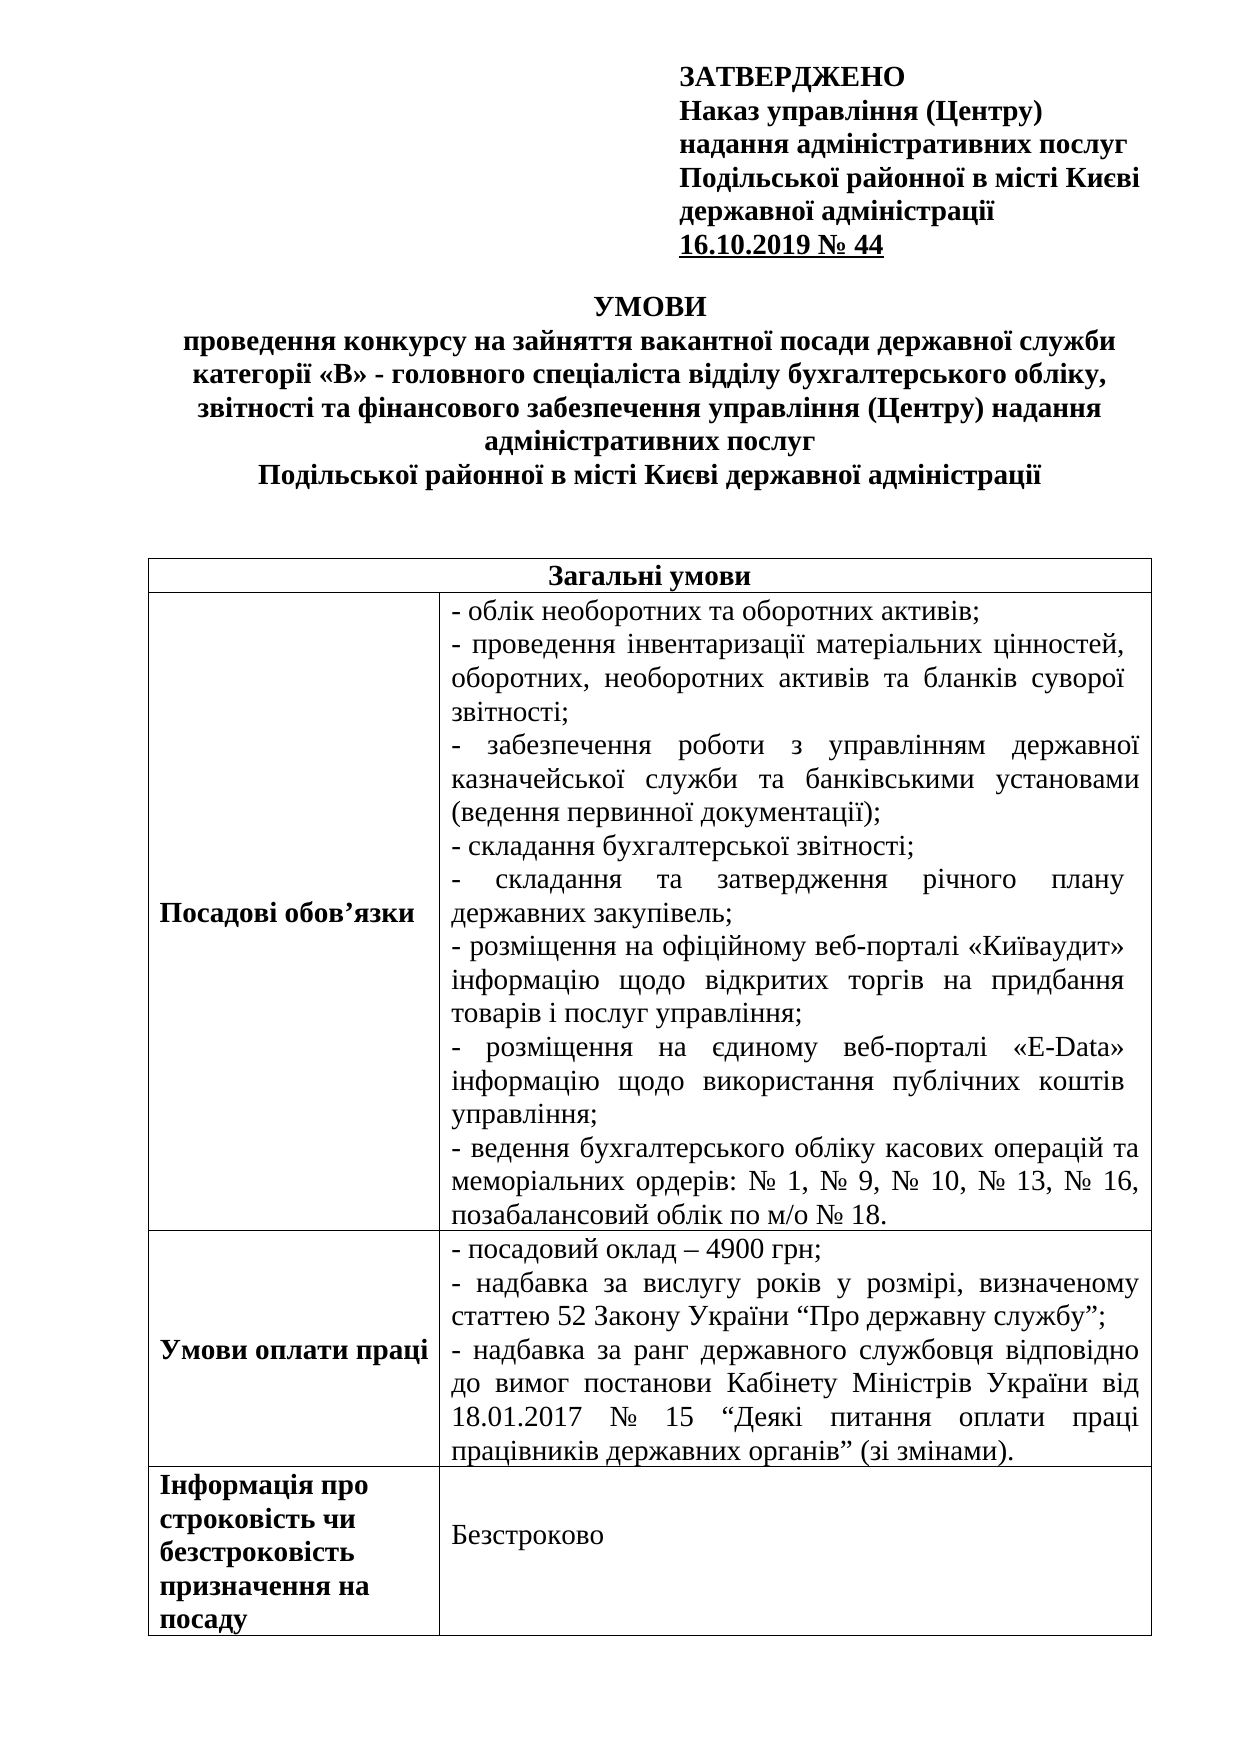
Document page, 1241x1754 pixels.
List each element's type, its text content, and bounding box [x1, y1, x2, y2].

text Наказ управління (Центру) [679, 93, 1152, 126]
table_cell Умови оплати праці [149, 1231, 439, 1466]
table_cell Посадові обов’язки [149, 593, 439, 1230]
text Подільської районної в місті Києві державної адміністрації [148, 457, 1152, 490]
text надання адміністративних послуг Подільської районної в місті Києві державної адміністрації [679, 126, 1152, 227]
table_cell Безстроково [440, 1467, 1151, 1635]
text УМОВИ [148, 289, 1152, 323]
text проведення конкурсу на зайняття вакантної посади державної служби [148, 323, 1152, 356]
table_cell - облік необоротних та оборотних активів; - проведення інвентаризації матеріальних цінностей, оборотних, необоротних активів та бланків суворої звітності; - забезпечення роботи з управлінням державної казначейської служби та банківськими установами (ведення первинної документації); - складання бухгалтерської звітності; - складання та затвердження річного плану державних закупівель; - розміщення на офіційному веб-порталі «Київаудит» інформацію щодо відкритих торгів на придбання товарів і послуг управління; - розміщення на єдиному веб-порталі «E-Data» інформацію щодо використання публічних коштів управління; - ведення бухгалтерського обліку касових операцій та меморіальних ордерів: № 1, № 9, № 10, № 13, № 16, позабалансовий облік по м/о № 18. [440, 593, 1151, 1230]
table_cell - посадовий оклад – 4900 грн; - надбавка за вислугу років у розмірі, визначеному статтею 52 Закону України “Про державну службу”; - надбавка за ранг державного службовця відповідно до вимог постанови Кабінету Міністрів України від 18.01.2017 № 15 “Деякі питання оплати праці працівників державних органів” (зі змінами). [440, 1231, 1151, 1466]
table_cell Інформація про строковість чи безстроковість призначення на посаду [149, 1467, 439, 1635]
table_header Загальні умови [149, 559, 1151, 592]
text 16.10.2019 № 44 [679, 227, 1152, 260]
text категорії «В» - головного спеціаліста відділу бухгалтерського обліку, звітності та фінансового забезпечення управління (Центру) надання адміністративних послуг [148, 356, 1152, 457]
text ЗАТВЕРДЖЕНО [679, 59, 1152, 93]
